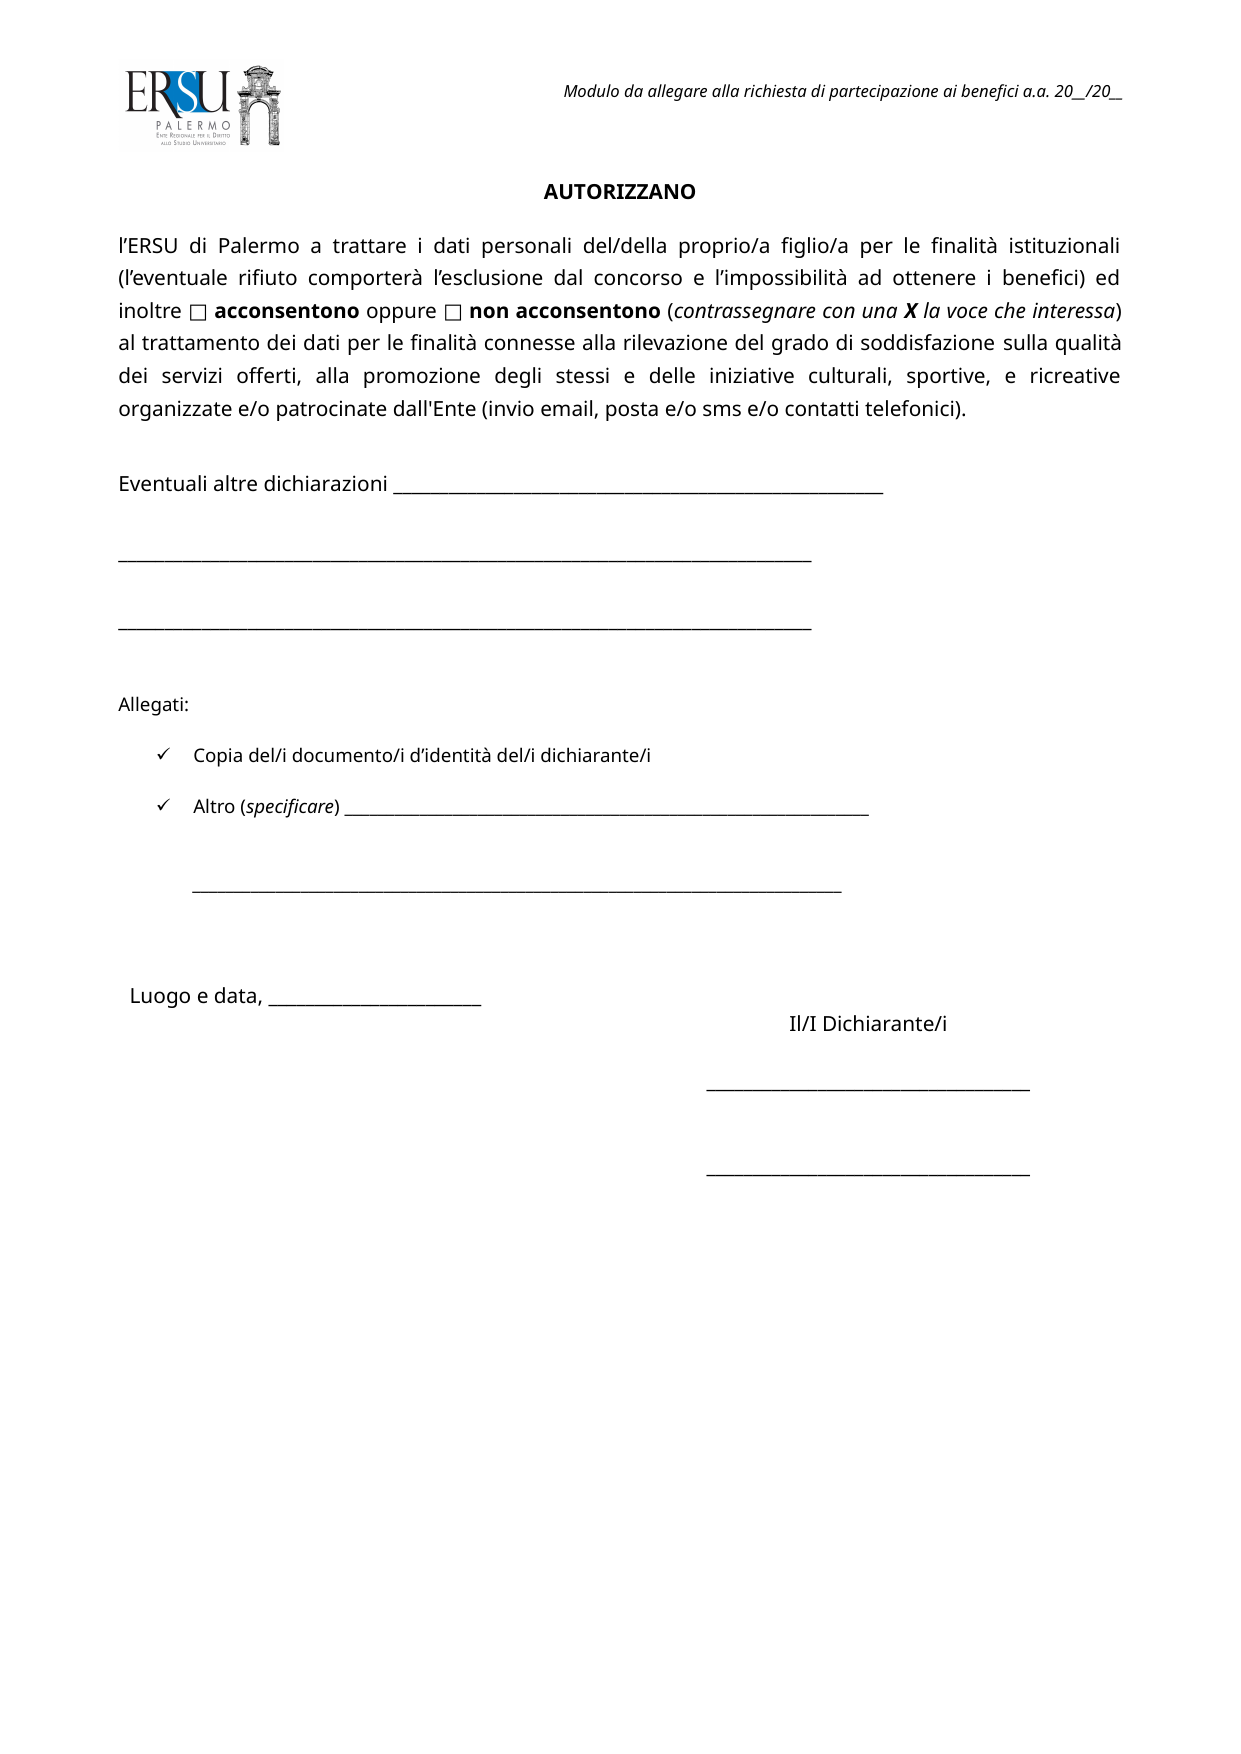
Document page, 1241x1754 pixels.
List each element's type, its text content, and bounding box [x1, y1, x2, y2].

text ______________________________________________________________________________ [192, 870, 1122, 896]
list Copia del/i documento/i d’identità del/i dichiarante/i [156, 742, 1122, 768]
text Allegati: [118, 691, 1122, 717]
text AUTORIZZANO [118, 177, 1122, 206]
text Eventuali altre dichiarazioni _____________________________________________________ [118, 469, 1122, 498]
table_header Il/I Dichiarante/i ___________________________________ ___________________________________ [615, 953, 1122, 1208]
text l’ERSU di Palermo a trattare i dati personali del/della proprio/a figlio/a per le finalità istituzionali (l’eventuale rifiuto comporterà l’esclusione dal concorso e l’impossibilità ad ottenere i benefici) ed inoltre □ acconsentono oppure □ non acconsentono (contrassegnare con una X la voce che interessa) al trattamento dei dati per le finalità connesse alla rilevazione del grado di soddisfazione sulla qualità dei servizi offerti, alla promozione degli stessi e delle iniziative culturali, sportive, e ricreative organizzate e/o patrocinate dall'Ente (invio email, posta e/o sms e/o contatti telefonici). [118, 231, 1122, 422]
text ___________________________________________________________________________ [118, 605, 1122, 634]
picture [118, 59, 284, 152]
text ___________________________________________________________________________ [118, 537, 1122, 566]
list Altro (specificare) _______________________________________________________________ [156, 793, 1122, 819]
table_header Luogo e data, _______________________ [118, 953, 614, 1208]
